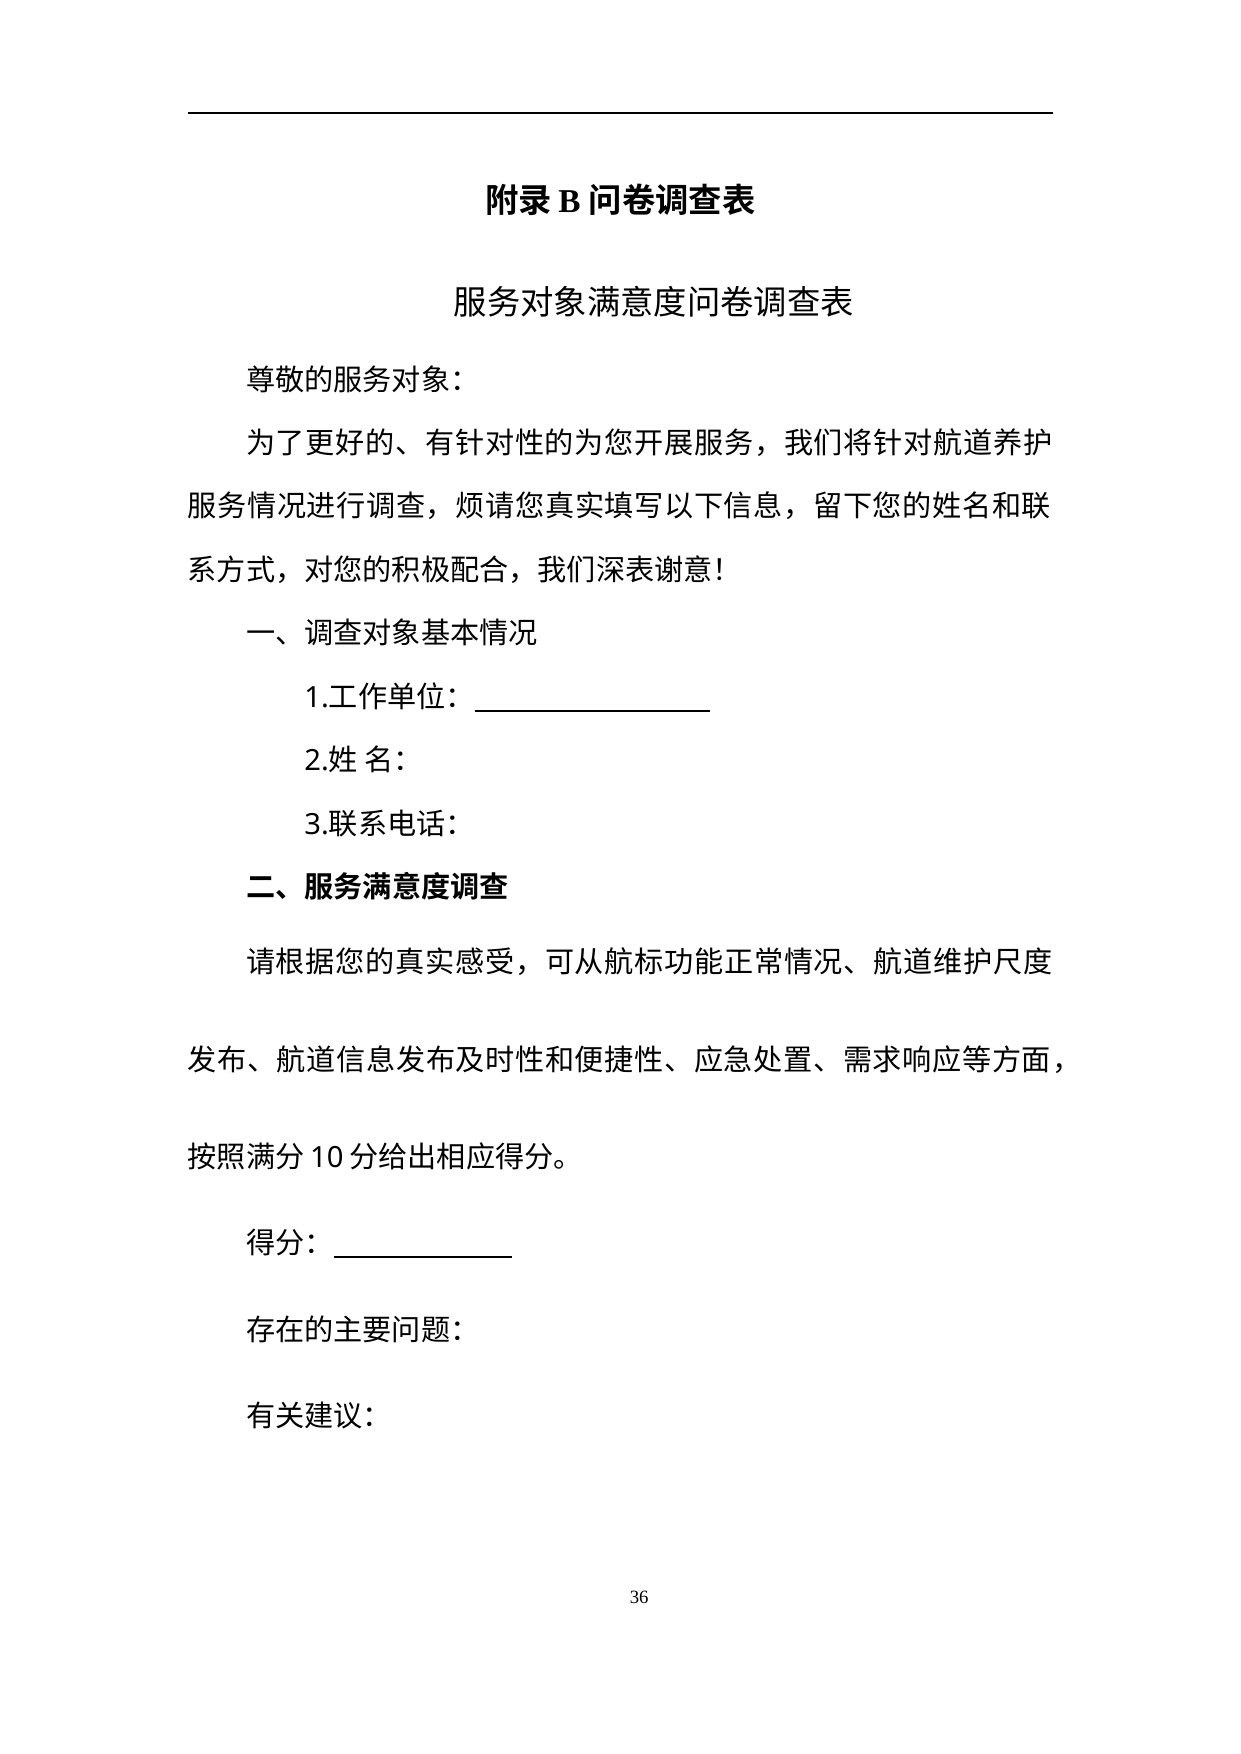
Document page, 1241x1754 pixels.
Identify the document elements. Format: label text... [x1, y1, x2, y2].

text 二、服务满意度调查 [187, 864, 1053, 906]
text 一、调查对象基本情况 [187, 610, 1053, 652]
subtitle 附录B 问卷调查表 [187, 166, 1053, 231]
text 服务对象满意度问卷调查表 [187, 267, 1053, 332]
text 尊敬的服务对象： [187, 356, 1053, 398]
text 请根据您的真实感受，可从航标功能正常情况、航道维护尺度发布、航道信息发布及时性和便捷性、应急处置、需求响应等方面，按照满分10分给出相应得分。 [187, 927, 1053, 1187]
text 1.工作单位： [246, 673, 1053, 716]
text 3.联系电话： [246, 800, 1053, 843]
text 为了更好的、有针对性的为您开展服务，我们将针对航道养护服务情况进行调查，烦请您真实填写以下信息，留下您的姓名和联系方式，对您的积极配合，我们深表谢意！ [187, 419, 1053, 589]
text 存在的主要问题： [187, 1295, 1053, 1360]
text 2.姓 名： [246, 737, 1053, 779]
text 有关建议： [187, 1381, 1053, 1446]
text 得分： [187, 1208, 1053, 1273]
